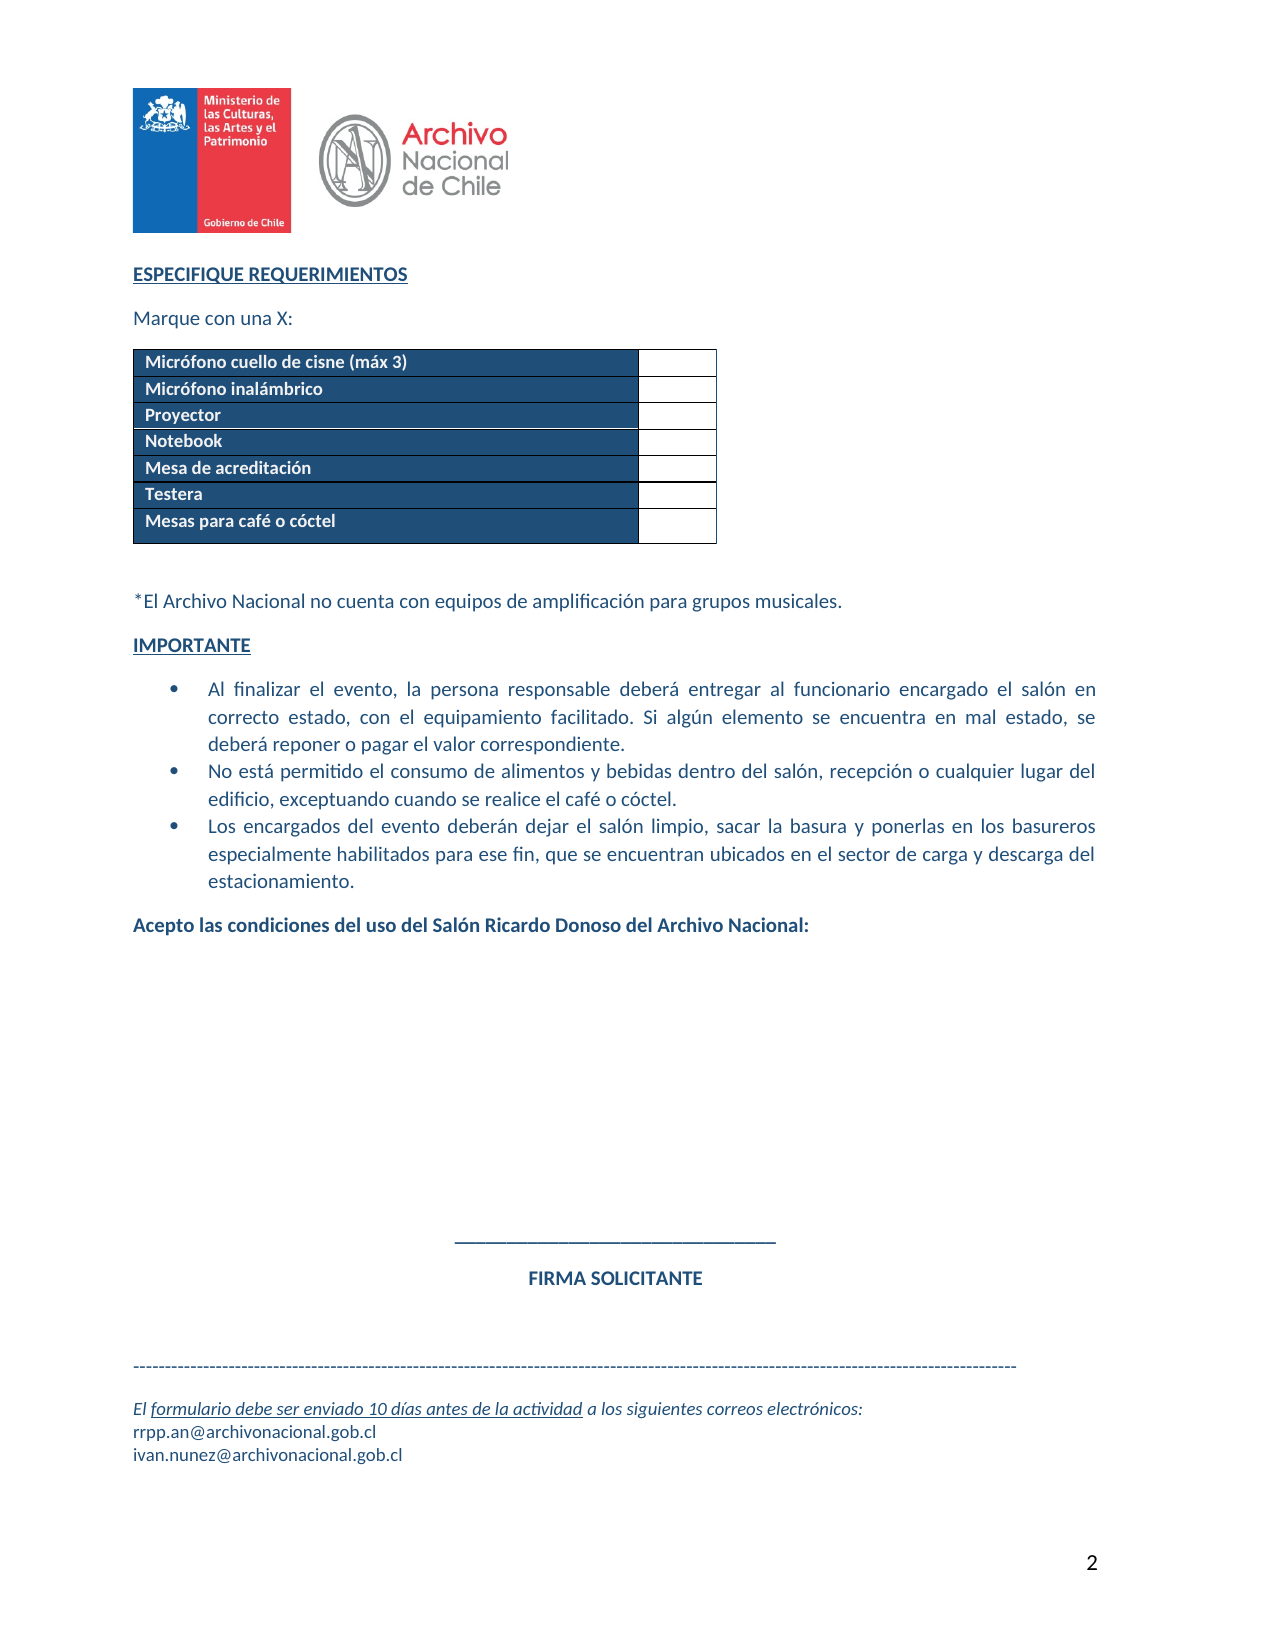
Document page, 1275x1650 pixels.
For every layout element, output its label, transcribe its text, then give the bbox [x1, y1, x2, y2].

text FIRMA SOLICITANTE [133, 1265, 1098, 1290]
table_cell Mesa de acreditación [134, 456, 638, 481]
text Marque con una X: [133, 305, 1098, 331]
table_cell Testera [134, 483, 638, 508]
text ivan.nunez@archivonacional.gob.cl [133, 1443, 1098, 1466]
text ------------------------------------------------------------------------------------------------------------------------------------------- [133, 1353, 1098, 1378]
list Al finalizar el evento, la persona responsable deberá entregar al funcionario encargado el salón en correcto estado, con el equipamiento facilitado. Si algún elemento se encuentra en mal estado, se deberá reponer o pagar el valor correspondiente. [170, 677, 1098, 757]
table_cell Micrófono inalámbrico [134, 377, 638, 402]
text El formulario debe ser enviado 10 días antes de la actividad a los siguientes correos electrónicos: [133, 1397, 1098, 1420]
picture [132, 88, 508, 233]
table_cell [639, 483, 716, 508]
text _______________________________ [133, 1221, 1098, 1246]
table_cell Notebook [134, 430, 638, 455]
table_cell [639, 456, 716, 481]
text rrpp.an@archivonacional.gob.cl [133, 1420, 1098, 1443]
table_header [639, 350, 716, 376]
table_cell [639, 377, 716, 402]
table_cell [639, 403, 716, 428]
table_cell Mesas para café o cóctel [134, 509, 638, 543]
table_cell Proyector [134, 403, 638, 428]
list No está permitido el consumo de alimentos y bebidas dentro del salón, recepción o cualquier lugar del edificio, exceptuando cuando se realice el café o cóctel. [170, 759, 1098, 812]
list Los encargados del evento deberán dejar el salón limpio, sacar la basura y ponerlas en los basureros especialmente habilitados para ese fin, que se encuentran ubicados en el sector de carga y descarga del estacionamiento. [170, 813, 1098, 894]
text Acepto las condiciones del uso del Salón Ricardo Donoso del Archivo Nacional: [133, 912, 1098, 938]
table_cell [639, 509, 716, 543]
text IMPORTANTE [133, 632, 1098, 658]
table_cell [639, 430, 716, 455]
text *El Archivo Nacional no cuenta con equipos de amplificación para grupos musicales. [133, 588, 1098, 614]
text ESPECIFIQUE REQUERIMIENTOS [133, 261, 1098, 286]
table_header Micrófono cuello de cisne (máx 3) [134, 350, 638, 376]
